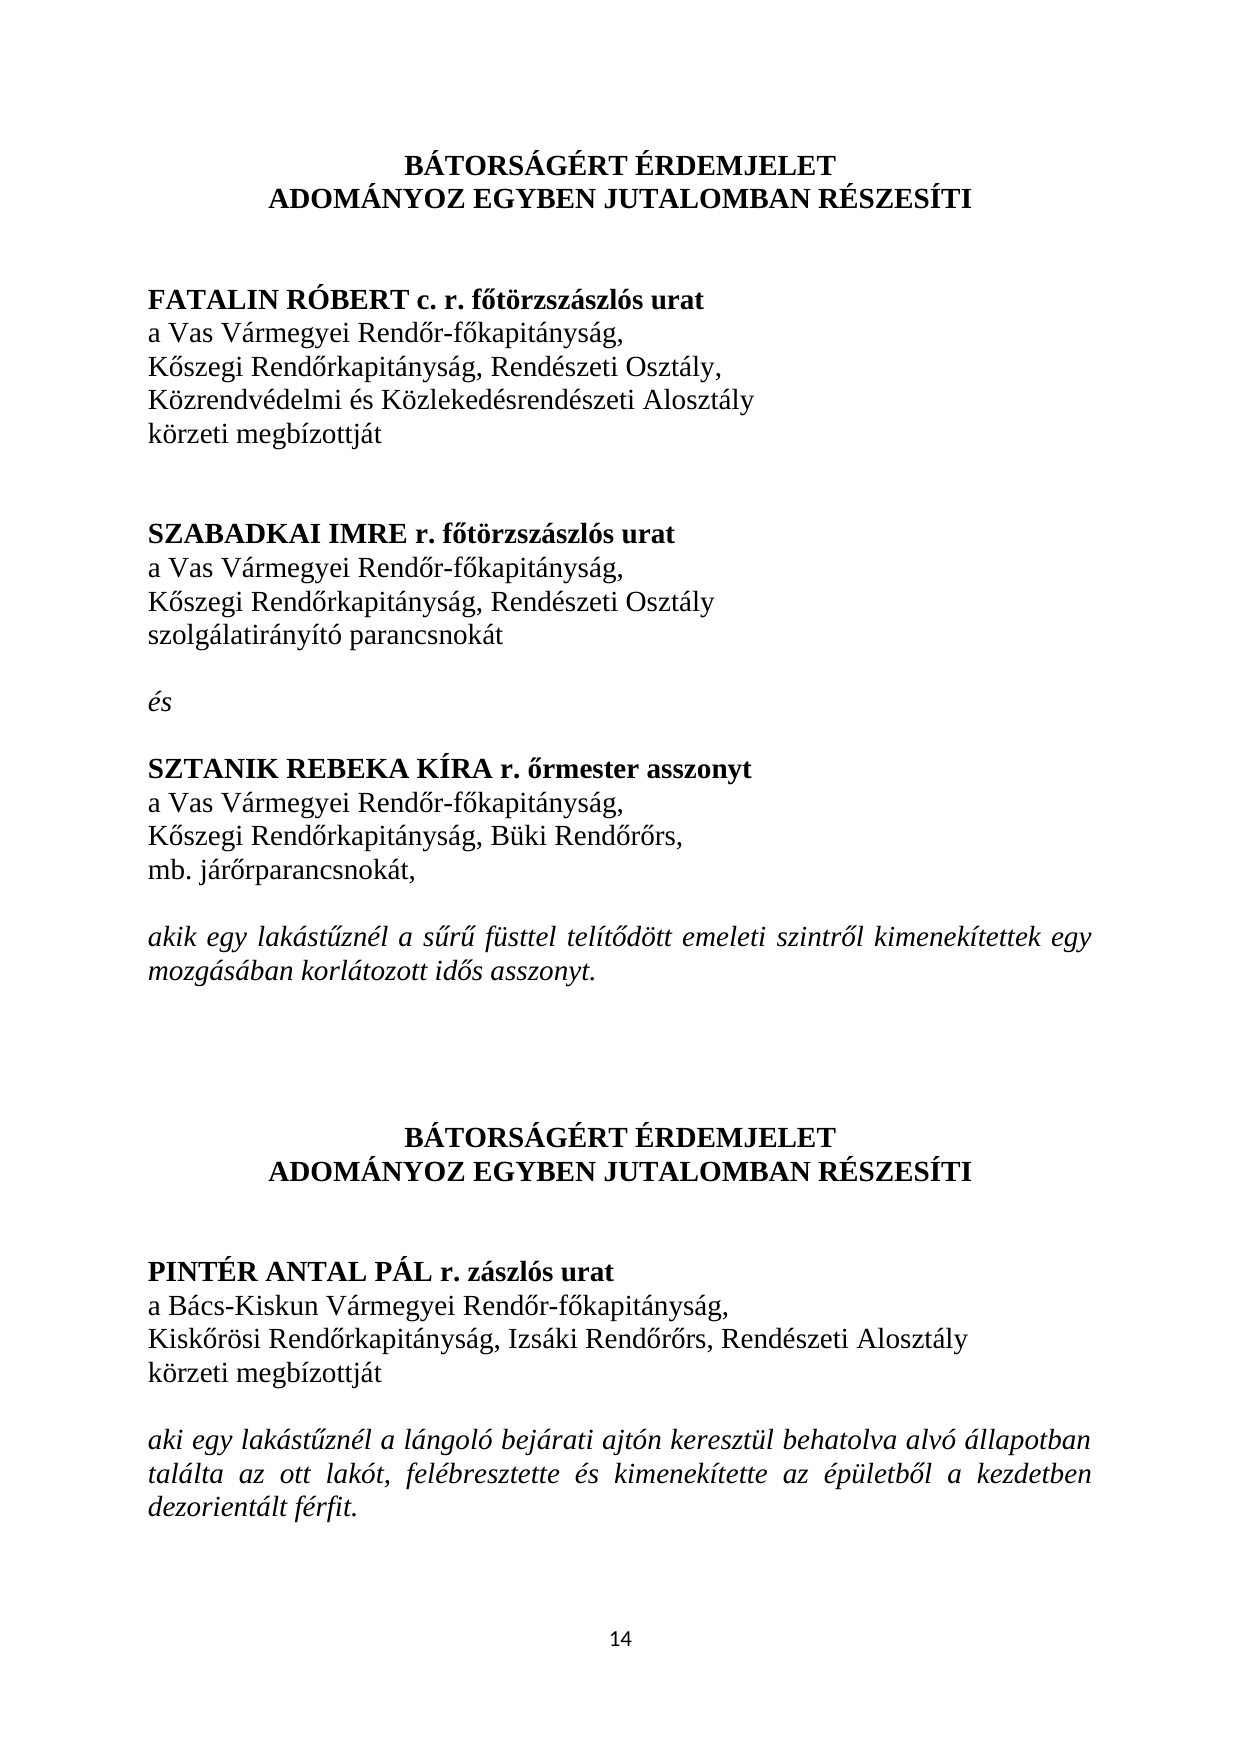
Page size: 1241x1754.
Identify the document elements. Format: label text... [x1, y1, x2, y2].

text akik egy lakástűznél a sűrű füsttel telítődött emeleti szintről kimenekítettek egy mozgásában korlátozott idős asszonyt. [148, 919, 1093, 986]
text PINTÉR ANTAL PÁL r. zászlós urat [148, 1254, 1093, 1288]
text a Bács-Kiskun Vármegyei Rendőr-főkapitányság, [148, 1288, 1093, 1322]
text a Vas Vármegyei Rendőr-főkapitányság, [148, 550, 1093, 584]
text BÁTORSÁGÉRT ÉRDEMJELET [148, 1120, 1093, 1154]
text Kőszegi Rendőrkapitányság, Büki Rendőrőrs, [148, 818, 1093, 852]
text a Vas Vármegyei Rendőr-főkapitányság, [148, 315, 1093, 349]
text körzeti megbízottját [148, 416, 1093, 449]
text SZTANIK REBEKA KÍRA r. őrmester asszonyt [148, 751, 1093, 785]
text Kőszegi Rendőrkapitányság, Rendészeti Osztály, [148, 349, 1093, 382]
text ADOMÁNYOZ EGYBEN JUTALOMBAN RÉSZESÍTI [148, 1154, 1093, 1187]
text körzeti megbízottját [148, 1355, 1093, 1389]
text és [148, 684, 1093, 718]
text ADOMÁNYOZ EGYBEN JUTALOMBAN RÉSZESÍTI [148, 181, 1093, 215]
text a Vas Vármegyei Rendőr-főkapitányság, [148, 785, 1093, 818]
text szolgálatirányító parancsnokát [148, 617, 1093, 651]
text aki egy lakástűznél a lángoló bejárati ajtón keresztül behatolva alvó állapotban találta az ott lakót, felébresztette és kimenekítette az épületből a kezdetben dezorientált férfit. [148, 1422, 1093, 1523]
text mb. járőrparancsnokát, [148, 852, 1093, 886]
text SZABADKAI IMRE r. főtörzszászlós urat [148, 517, 1093, 550]
text BÁTORSÁGÉRT ÉRDEMJELET [148, 148, 1093, 181]
text Kiskőrösi Rendőrkapitányság, Izsáki Rendőrőrs, Rendészeti Alosztály [148, 1322, 1093, 1355]
text FATALIN RÓBERT c. r. főtörzszászlós urat [148, 282, 1093, 315]
text Közrendvédelmi és Közlekedésrendészeti Alosztály [148, 382, 1093, 416]
text Kőszegi Rendőrkapitányság, Rendészeti Osztály [148, 584, 1093, 617]
